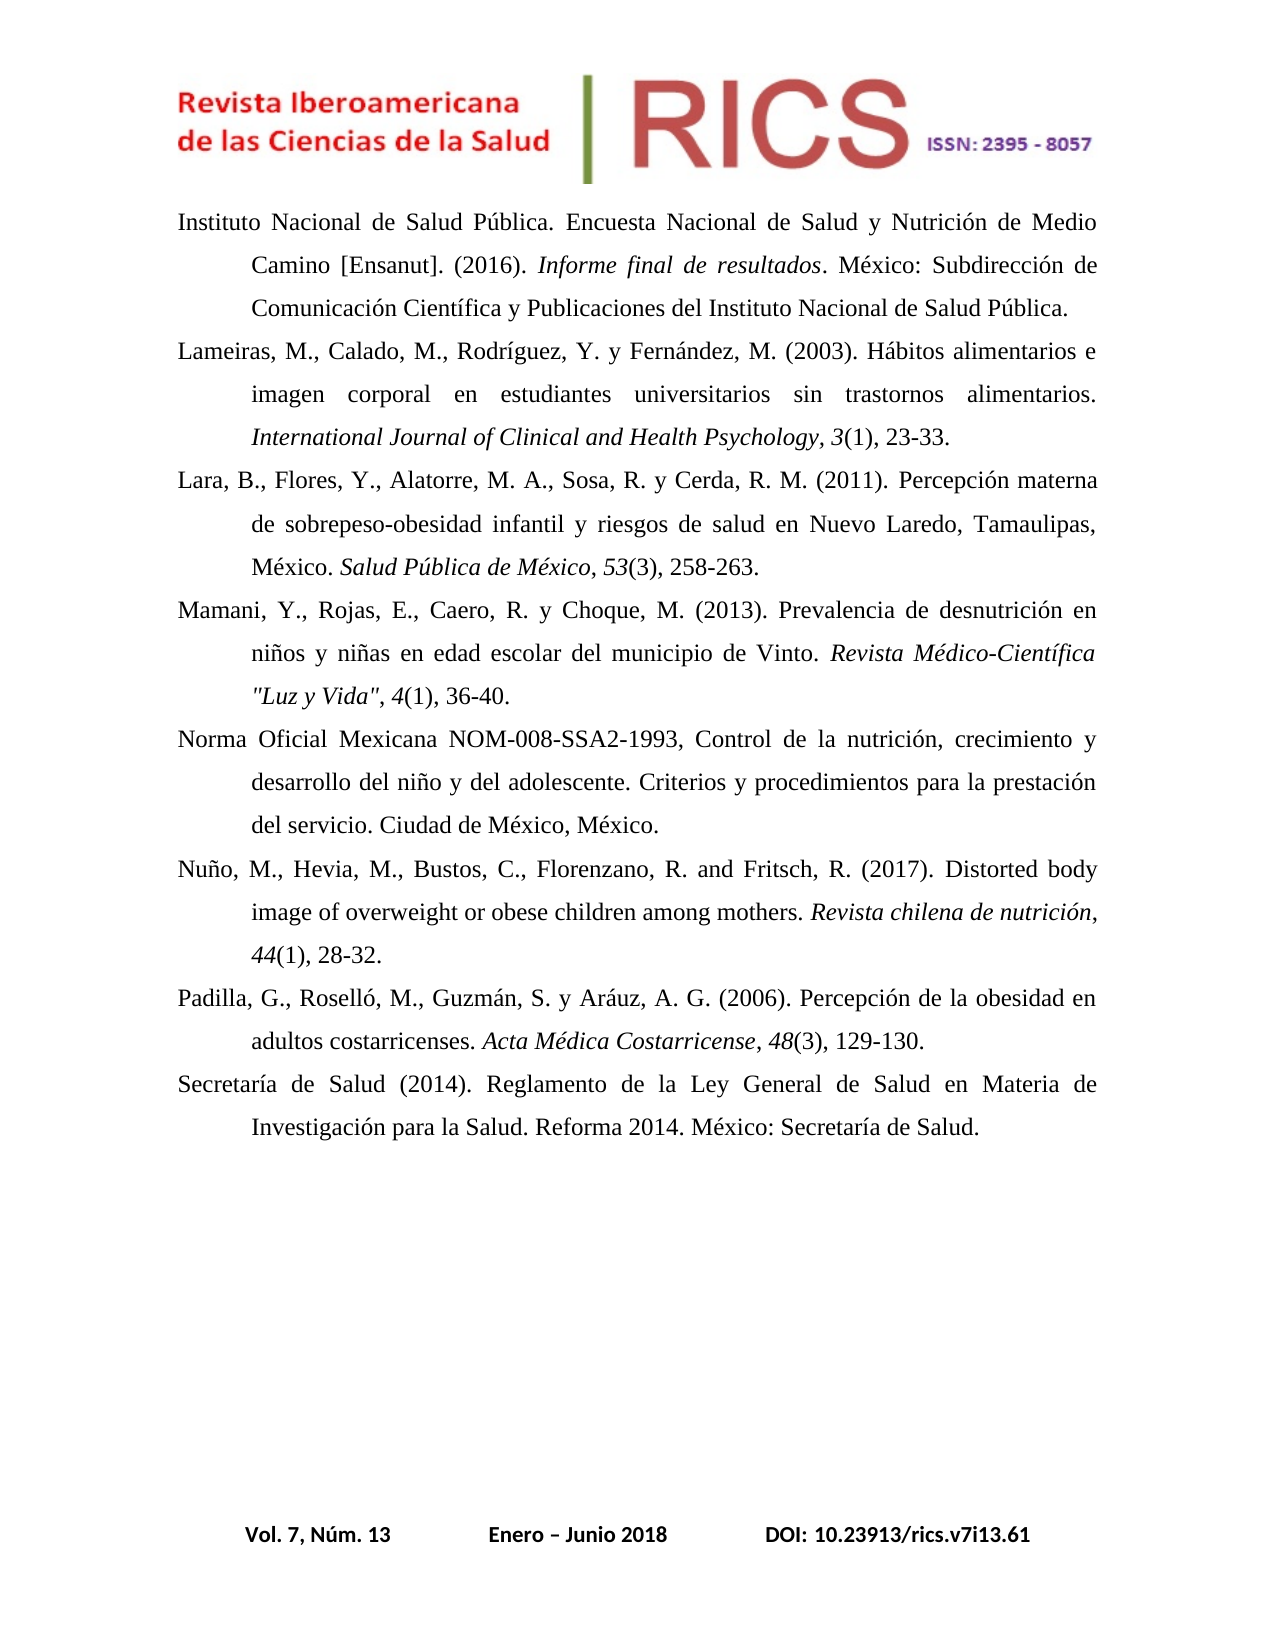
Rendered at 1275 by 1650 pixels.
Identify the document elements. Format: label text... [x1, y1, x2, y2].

text Padilla, G., Roselló, M., Guzmán, S. y Aráuz, A. G. (2006). Percepción de la obesidad en adultos costarricenses. Acta Médica Costarricense, 48(3), 129-130. [177, 983, 1098, 1055]
text Secretaría de Salud (2014). Reglamento de la Ley General de Salud en Materia de Investigación para la Salud. Reforma 2014. México: Secretaría de Salud. [177, 1069, 1098, 1141]
text Mamani, Y., Rojas, E., Caero, R. y Choque, M. (2013). Prevalencia de desnutrición en niños y niñas en edad escolar del municipio de Vinto. Revista Médico-Científica "Luz y Vida", 4(1), 36-40. [177, 595, 1098, 710]
text Lameiras, M., Calado, M., Rodríguez, Y. y Fernández, M. (2003). Hábitos alimentarios e imagen corporal en estudiantes universitarios sin trastornos alimentarios. International Journal of Clinical and Health Psychology, 3(1), 23-33. [177, 336, 1098, 451]
text Norma Oficial Mexicana NOM-008-SSA2-1993, Control de la nutrición, crecimiento y desarrollo del niño y del adolescente. Criterios y procedimientos para la prestación del servicio. Ciudad de México, México. [177, 724, 1098, 839]
text Nuño, M., Hevia, M., Bustos, C., Florenzano, R. and Fritsch, R. (2017). Distorted body image of overweight or obese children among mothers. Revista chilena de nutrición, 44(1), 28-32. [177, 854, 1098, 969]
text Lara, B., Flores, Y., Alatorre, M. A., Sosa, R. y Cerda, R. M. (2011). Percepción materna de sobrepeso-obesidad infantil y riesgos de salud en Nuevo Laredo, Tamaulipas, México. Salud Pública de México, 53(3), 258-263. [177, 466, 1098, 581]
text Instituto Nacional de Salud Pública. Encuesta Nacional de Salud y Nutrición de Medio Camino [Ensanut]. (2016). Informe final de resultados. México: Subdirección de Comunicación Científica y Publicaciones del Instituto Nacional de Salud Pública. [177, 207, 1098, 322]
picture [177, 73, 1098, 184]
